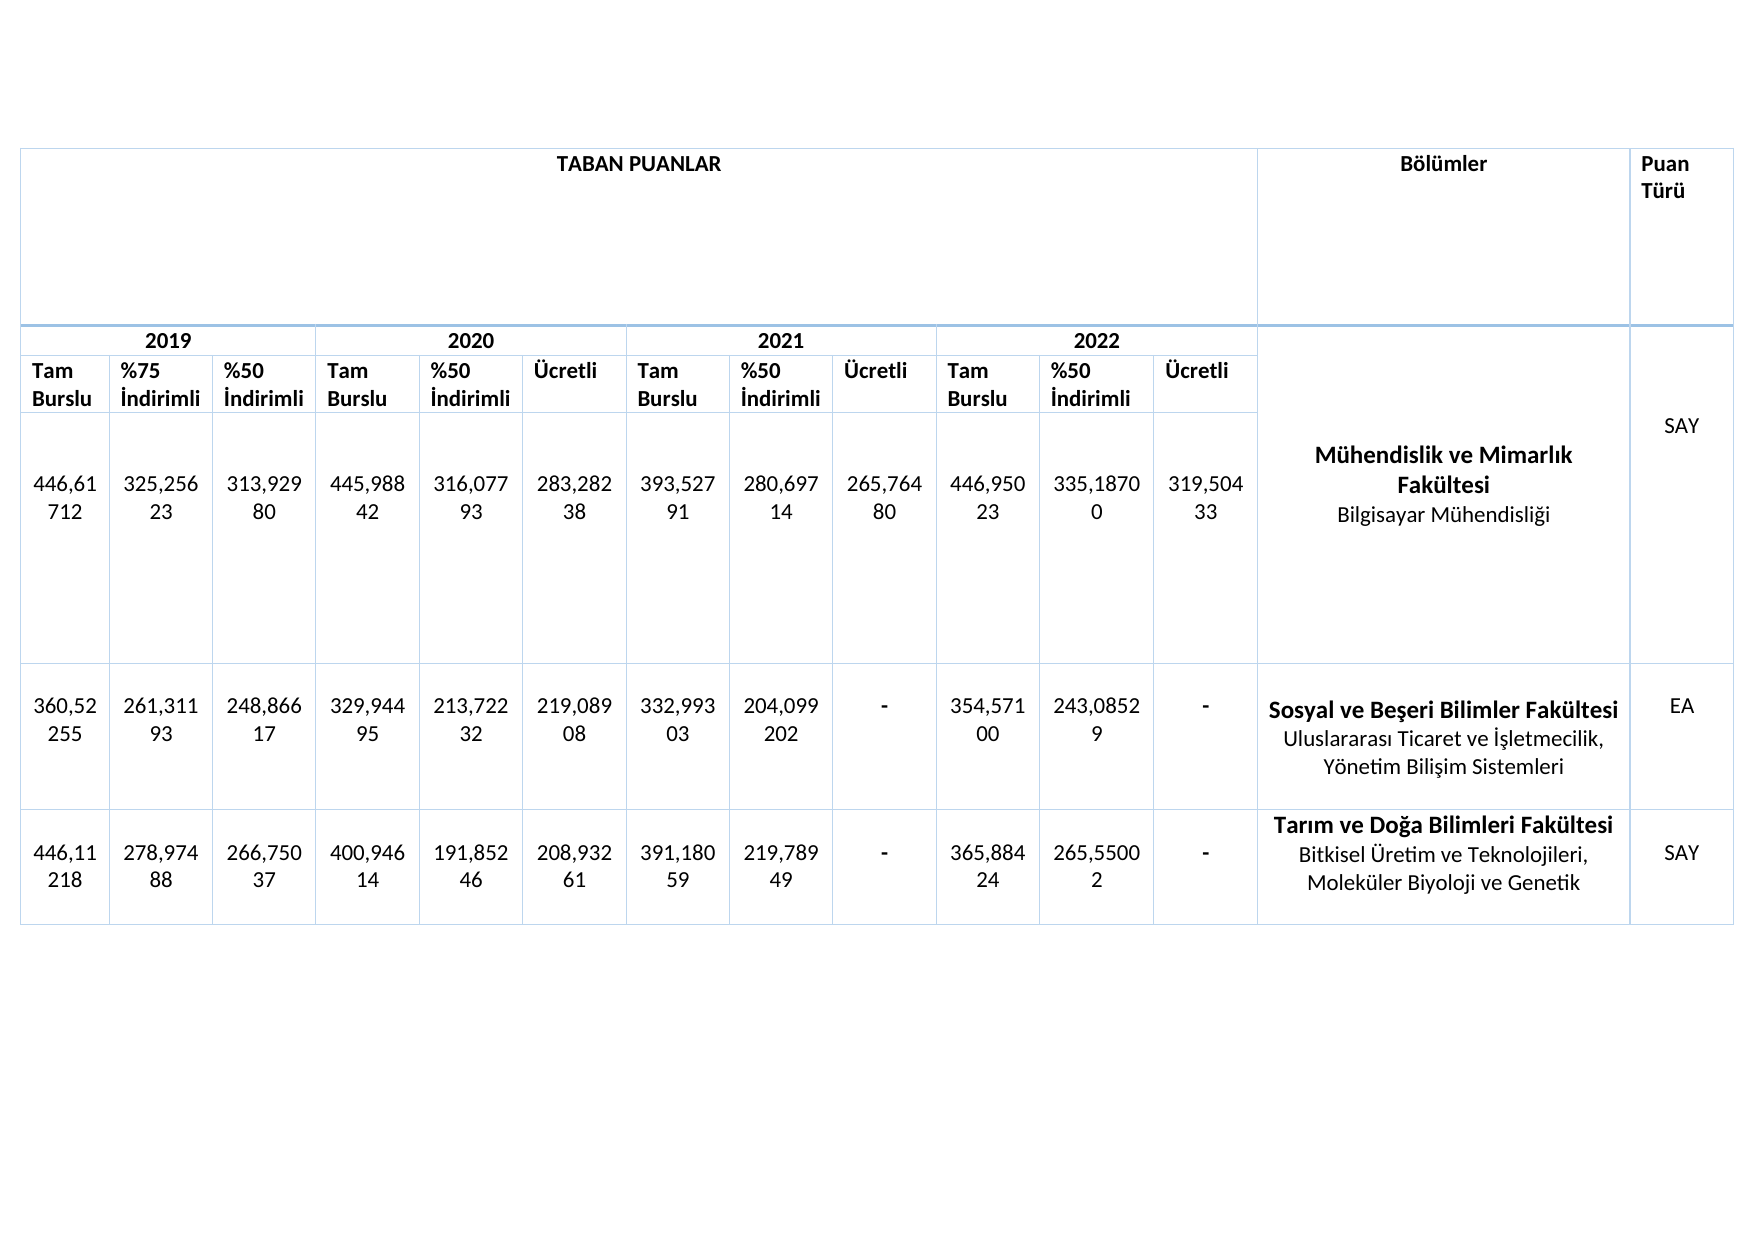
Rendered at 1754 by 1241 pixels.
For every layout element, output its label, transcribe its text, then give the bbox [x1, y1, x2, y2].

table_cell 332,99303 [627, 664, 729, 808]
table_cell 208,93261 [523, 810, 626, 924]
table_cell - [1154, 810, 1257, 924]
table_cell 219,08908 [523, 664, 626, 808]
table_cell 243,08529 [1040, 664, 1153, 808]
table_cell 400,94614 [316, 810, 419, 924]
table_cell %50 İndirimli [1040, 356, 1153, 412]
table_cell %50 İndirimli [420, 356, 522, 412]
table_cell %50 İndirimli [730, 356, 832, 412]
table_header TABAN PUANLAR [21, 149, 1257, 323]
table_cell - [1154, 664, 1257, 808]
table_cell 325,25623 [110, 413, 212, 662]
table_cell %75 İndirimli [110, 356, 212, 412]
table_cell 445,98842 [316, 413, 419, 662]
table_cell 354,57100 [937, 664, 1039, 808]
table_cell 393,52791 [627, 413, 729, 662]
table_cell Tam Burslu [316, 356, 419, 412]
table_cell EA [1631, 664, 1733, 808]
table_cell Mühendislik ve Mimarlık Fakültesi Bilgisayar Mühendisliği [1258, 327, 1629, 662]
table_cell 191,85246 [420, 810, 522, 924]
table_cell 2022 [937, 327, 1257, 355]
table_cell 316,07793 [420, 413, 522, 662]
table_cell 265,76480 [833, 413, 936, 662]
table_cell 365,88424 [937, 810, 1039, 924]
table_cell 446,11218 [21, 810, 109, 924]
table_cell %50 İndirimli [213, 356, 315, 412]
table_cell Tam Burslu [627, 356, 729, 412]
table_cell 2019 [21, 327, 315, 355]
table_cell Sosyal ve Beşeri Bilimler Fakültesi Uluslararası Ticaret ve İşletmecilik, Yönetim Bilişim Sistemleri [1258, 664, 1629, 808]
table_cell Tam Burslu [21, 356, 109, 412]
table_cell 219,78949 [730, 810, 832, 924]
table_cell Tam Burslu [937, 356, 1039, 412]
table_cell SAY [1631, 810, 1733, 924]
table_cell Ücretli [833, 356, 936, 412]
table_cell SAY [1631, 327, 1733, 662]
table_cell 446,61712 [21, 413, 109, 662]
table_cell 280,69714 [730, 413, 832, 662]
table_header Bölümler [1258, 149, 1629, 323]
table_cell 319,50433 [1154, 413, 1257, 662]
table_header Puan Türü [1631, 149, 1733, 323]
table_cell 391,18059 [627, 810, 729, 924]
table_cell 261,31193 [110, 664, 212, 808]
table_cell 213,72232 [420, 664, 522, 808]
table_cell 283,28238 [523, 413, 626, 662]
table_cell - [833, 664, 936, 808]
table_cell 278,97488 [110, 810, 212, 924]
table_cell 329,94495 [316, 664, 419, 808]
table_cell 204,099202 [730, 664, 832, 808]
table_cell 248,86617 [213, 664, 315, 808]
table_cell Tarım ve Doğa Bilimleri Fakültesi Bitkisel Üretim ve Teknolojileri, Moleküler Biyoloji ve Genetik [1258, 810, 1629, 924]
table_cell Ücretli [1154, 356, 1257, 412]
table_cell - [833, 810, 936, 924]
table_cell 446,95023 [937, 413, 1039, 662]
table_cell 335,18700 [1040, 413, 1153, 662]
table_cell 360,52255 [21, 664, 109, 808]
table_cell Ücretli [523, 356, 626, 412]
table_cell 266,75037 [213, 810, 315, 924]
table_cell 265,55002 [1040, 810, 1153, 924]
table_cell 2021 [627, 327, 936, 355]
table_cell 313,92980 [213, 413, 315, 662]
table_cell 2020 [316, 327, 626, 355]
